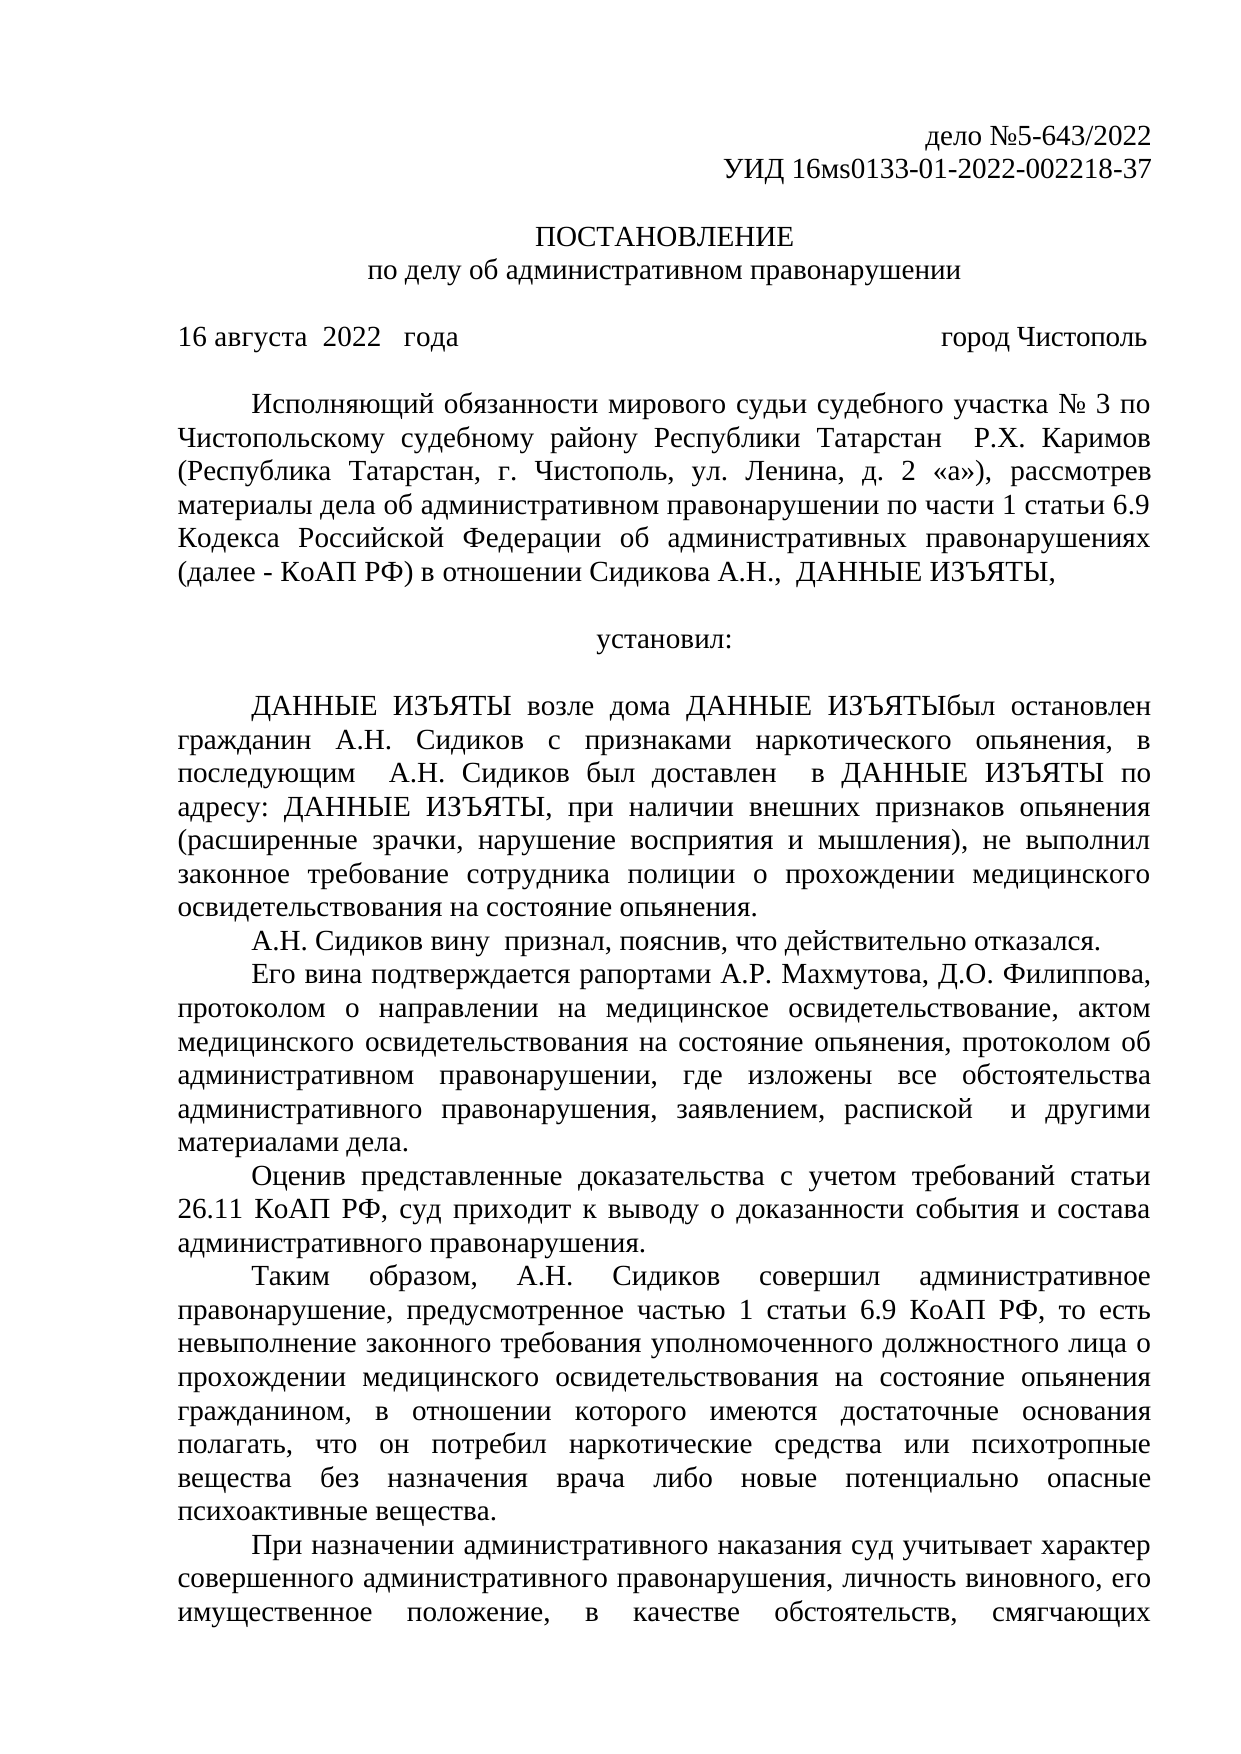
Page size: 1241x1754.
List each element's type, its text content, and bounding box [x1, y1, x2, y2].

text дело №5-643/2022 [177, 118, 1152, 152]
text ДАННЫЕ ИЗЪЯТЫ возле дома ДАННЫЕ ИЗЪЯТЫбыл остановлен гражданин А.Н. Сидиков с признаками наркотического опьянения, в последующим А.Н. Сидиков был доставлен в ДАННЫЕ ИЗЪЯТЫ по адресу: ДАННЫЕ ИЗЪЯТЫ, при наличии внешних признаков опьянения (расширенные зрачки, нарушение восприятия и мышления), не выполнил законное требование сотрудника полиции о прохождении медицинского освидетельствования на состояние опьянения. [177, 688, 1152, 923]
text 16 августа 2022 года город Чистополь [177, 319, 1152, 353]
text Таким образом, А.Н. Сидиков совершил административное правонарушение, предусмотренное частью 1 статьи 6.9 КоАП РФ, то есть невыполнение законного требования уполномоченного должностного лица о прохождении медицинского освидетельствования на состояние опьянения гражданином, в отношении которого имеются достаточные основания полагать, что он потребил наркотические средства или психотропные вещества без назначения врача либо новые потенциально опасные психоактивные вещества. [177, 1258, 1152, 1527]
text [177, 1527, 1152, 1627]
text ПОСТАНОВЛЕНИЕ [177, 219, 1152, 252]
text Его вина подтверждается рапортами А.Р. Махмутова, Д.О. Филиппова, протоколом о направлении на медицинское освидетельствование, актом медицинского освидетельствования на состояние опьянения, протоколом об административном правонарушении, где изложены все обстоятельства административного правонарушения, заявлением, распиской и другими материалами дела. [177, 957, 1152, 1158]
text установил: [177, 621, 1152, 655]
text А.Н. Сидиков вину признал, пояснив, что действительно отказался. [177, 923, 1152, 957]
text Исполняющий обязанности мирового судьи судебного участка № 3 по Чистопольскому судебному району Республики Татарстан Р.Х. Каримов (Республика Татарстан, г. Чистополь, ул. Ленина, д. 2 «а»), рассмотрев материалы дела об административном правонарушении по части 1 статьи 6.9 Кодекса Российской Федерации об административных правонарушениях (далее - КоАП РФ) в отношении Сидикова А.Н., ДАННЫЕ ИЗЪЯТЫ, [177, 386, 1152, 588]
text УИД 16мs0133-01-2022-002218-37 [177, 152, 1152, 185]
text Оценив представленные доказательства с учетом требований статьи 26.11 КоАП РФ, суд приходит к выводу о доказанности события и состава административного правонарушения. [177, 1158, 1152, 1258]
text по делу об административном правонарушении [177, 252, 1152, 286]
